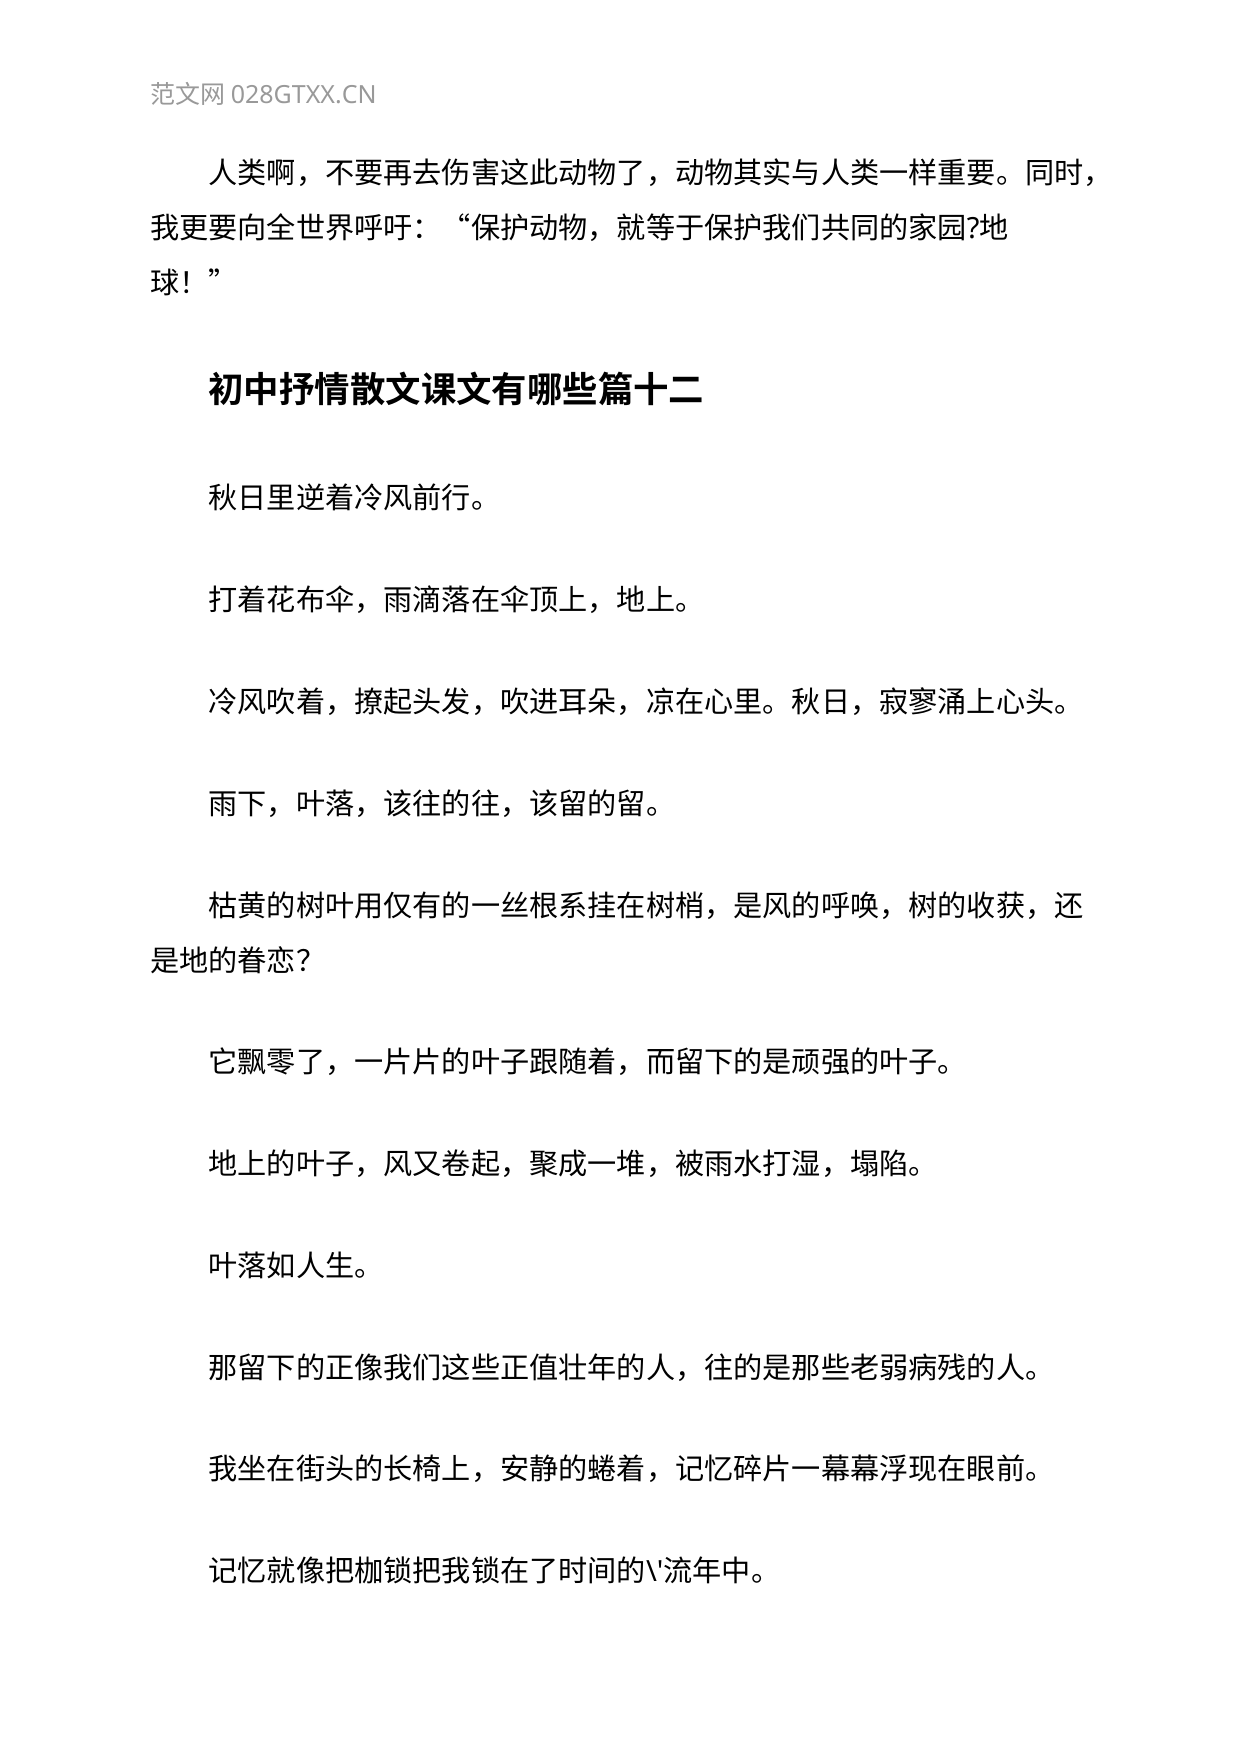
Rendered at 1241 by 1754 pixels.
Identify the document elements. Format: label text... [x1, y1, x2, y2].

text 初中抒情散文课文有哪些篇十二 [150, 362, 1090, 413]
text 人类啊，不要再去伤害这此动物了，动物其实与人类一样重要。同时，我更要向全世界呼吁：“保护动物，就等于保护我们共同的家园?地球！” [150, 150, 1090, 302]
text 冷风吹着，撩起头发，吹进耳朵，凉在心里。秋日，寂寥涌上心头。 [150, 679, 1090, 721]
text 打着花布伞，雨滴落在伞顶上，地上。 [150, 577, 1090, 619]
text 秋日里逆着冷风前行。 [150, 475, 1090, 517]
text 那留下的正像我们这些正值壮年的人，往的是那些老弱病残的人。 [150, 1344, 1090, 1386]
text 记忆就像把枷锁把我锁在了时间的\'流年中。 [150, 1548, 1090, 1590]
text 雨下，叶落，该往的往，该留的留。 [150, 780, 1090, 823]
text 地上的叶子，风又卷起，聚成一堆，被雨水打湿，塌陷。 [150, 1141, 1090, 1183]
text 叶落如人生。 [150, 1242, 1090, 1285]
text 我坐在街头的长椅上，安静的蜷着，记忆碎片一幕幕浮现在眼前。 [150, 1446, 1090, 1488]
text 它飘零了，一片片的叶子跟随着，而留下的是顽强的叶子。 [150, 1039, 1090, 1081]
text 枯黄的树叶用仅有的一丝根系挂在树梢，是风的呼唤，树的收获，还是地的眷恋？ [150, 882, 1090, 979]
